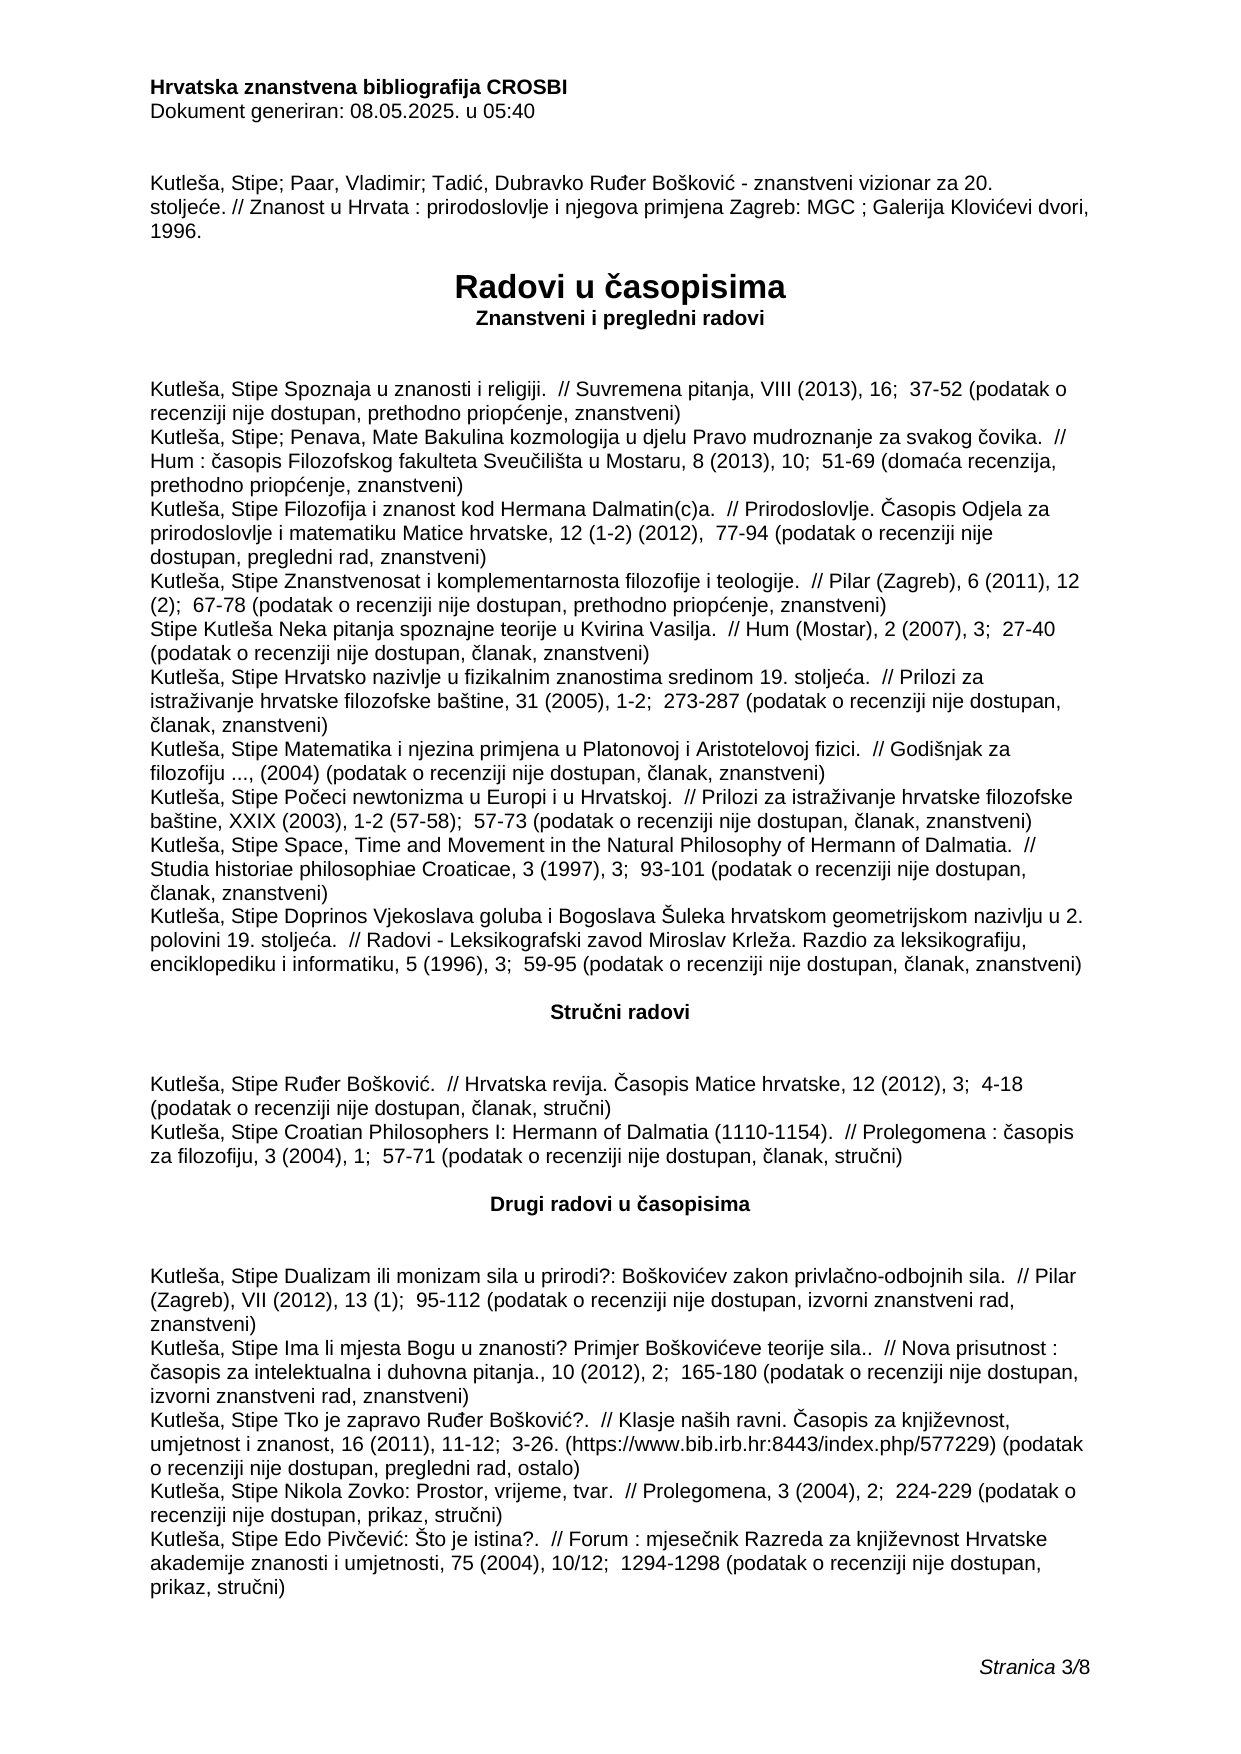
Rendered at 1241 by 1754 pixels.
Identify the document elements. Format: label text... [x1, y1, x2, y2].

text Kutleša, Stipe [150, 665, 1090, 737]
text Kutleša, Stipe [150, 737, 1090, 784]
text Kutleša, Stipe [150, 1072, 1090, 1120]
text Kutleša, Stipe [150, 569, 1090, 617]
text Kutleša, Stipe [150, 1407, 1090, 1479]
text Kutleša, Stipe [150, 1264, 1090, 1336]
text Kutleša, Stipe [150, 377, 1090, 425]
text Kutleša, Stipe [150, 1120, 1090, 1168]
text Kutleša, Stipe; Penava, Mate [150, 425, 1090, 497]
text Stipe Kutleša [150, 617, 1090, 665]
subtitle Stručni radovi [150, 1000, 1090, 1024]
subtitle Drugi radovi u časopisima [150, 1192, 1090, 1216]
text Kutleša, Stipe; Paar, Vladimir; Tadić, Dubravko [150, 171, 1090, 243]
text Kutleša, Stipe [150, 1479, 1090, 1527]
subtitle Znanstveni i pregledni radovi [150, 305, 1090, 329]
text Kutleša, Stipe [150, 904, 1090, 976]
subtitle Radovi u časopisima [150, 267, 1090, 305]
text Kutleša, Stipe [150, 1527, 1090, 1599]
text Kutleša, Stipe [150, 497, 1090, 569]
text Kutleša, Stipe [150, 1336, 1090, 1407]
text Kutleša, Stipe [150, 784, 1090, 832]
text Kutleša, Stipe [150, 832, 1090, 904]
